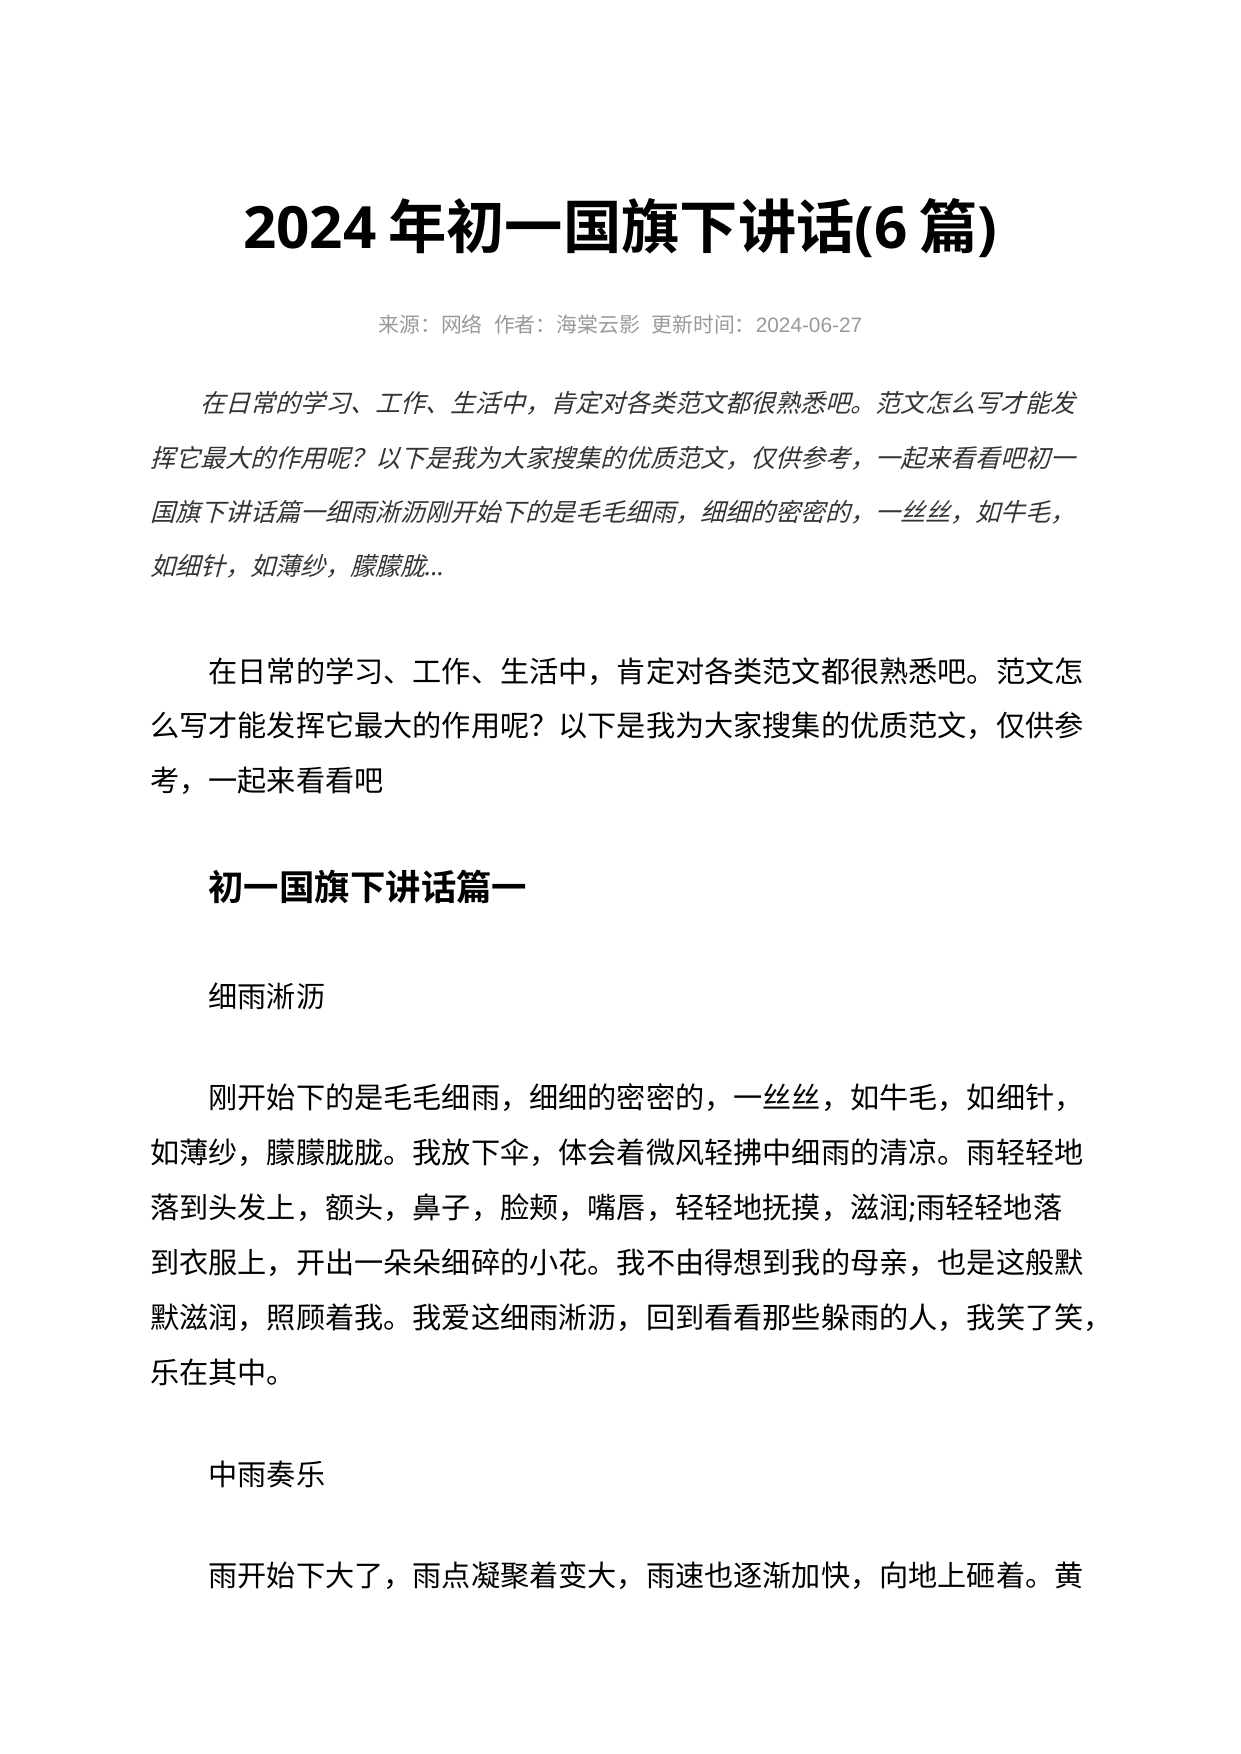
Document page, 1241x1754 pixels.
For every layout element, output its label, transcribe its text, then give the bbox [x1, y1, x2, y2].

subtitle 2024年初一国旗下讲话(6篇) [150, 181, 1090, 266]
text 细雨淅沥 [150, 973, 1090, 1015]
text 中雨奏乐 [150, 1451, 1090, 1493]
text 在日常的学习、工作、生活中，肯定对各类范文都很熟悉吧。范文怎么写才能发挥它最大的作用呢？以下是我为大家搜集的优质范文，仅供参考，一起来看看吧 [150, 648, 1090, 800]
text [150, 1553, 1090, 1595]
text 来源：网络 作者：海棠云影 更新时间：2024-06-27 [150, 313, 1090, 337]
text 在日常的学习、工作、生活中，肯定对各类范文都很熟悉吧。范文怎么写才能发挥它最大的作用呢？以下是我为大家搜集的优质范文，仅供参考，一起来看看吧初一国旗下讲话篇一细雨淅沥刚开始下的是毛毛细雨，细细的密密的，一丝丝，如牛毛，如细针，如薄纱，朦朦胧... [150, 384, 1090, 583]
text 初一国旗下讲话篇一 [150, 860, 1090, 911]
text 刚开始下的是毛毛细雨，细细的密密的，一丝丝，如牛毛，如细针，如薄纱，朦朦胧胧。我放下伞，体会着微风轻拂中细雨的清凉。雨轻轻地落到头发上，额头，鼻子，脸颊，嘴唇，轻轻地抚摸，滋润;雨轻轻地落到衣服上，开出一朵朵细碎的小花。我不由得想到我的母亲，也是这般默默滋润，照顾着我。我爱这细雨淅沥，回到看看那些躲雨的人，我笑了笑，乐在其中。 [150, 1075, 1090, 1392]
